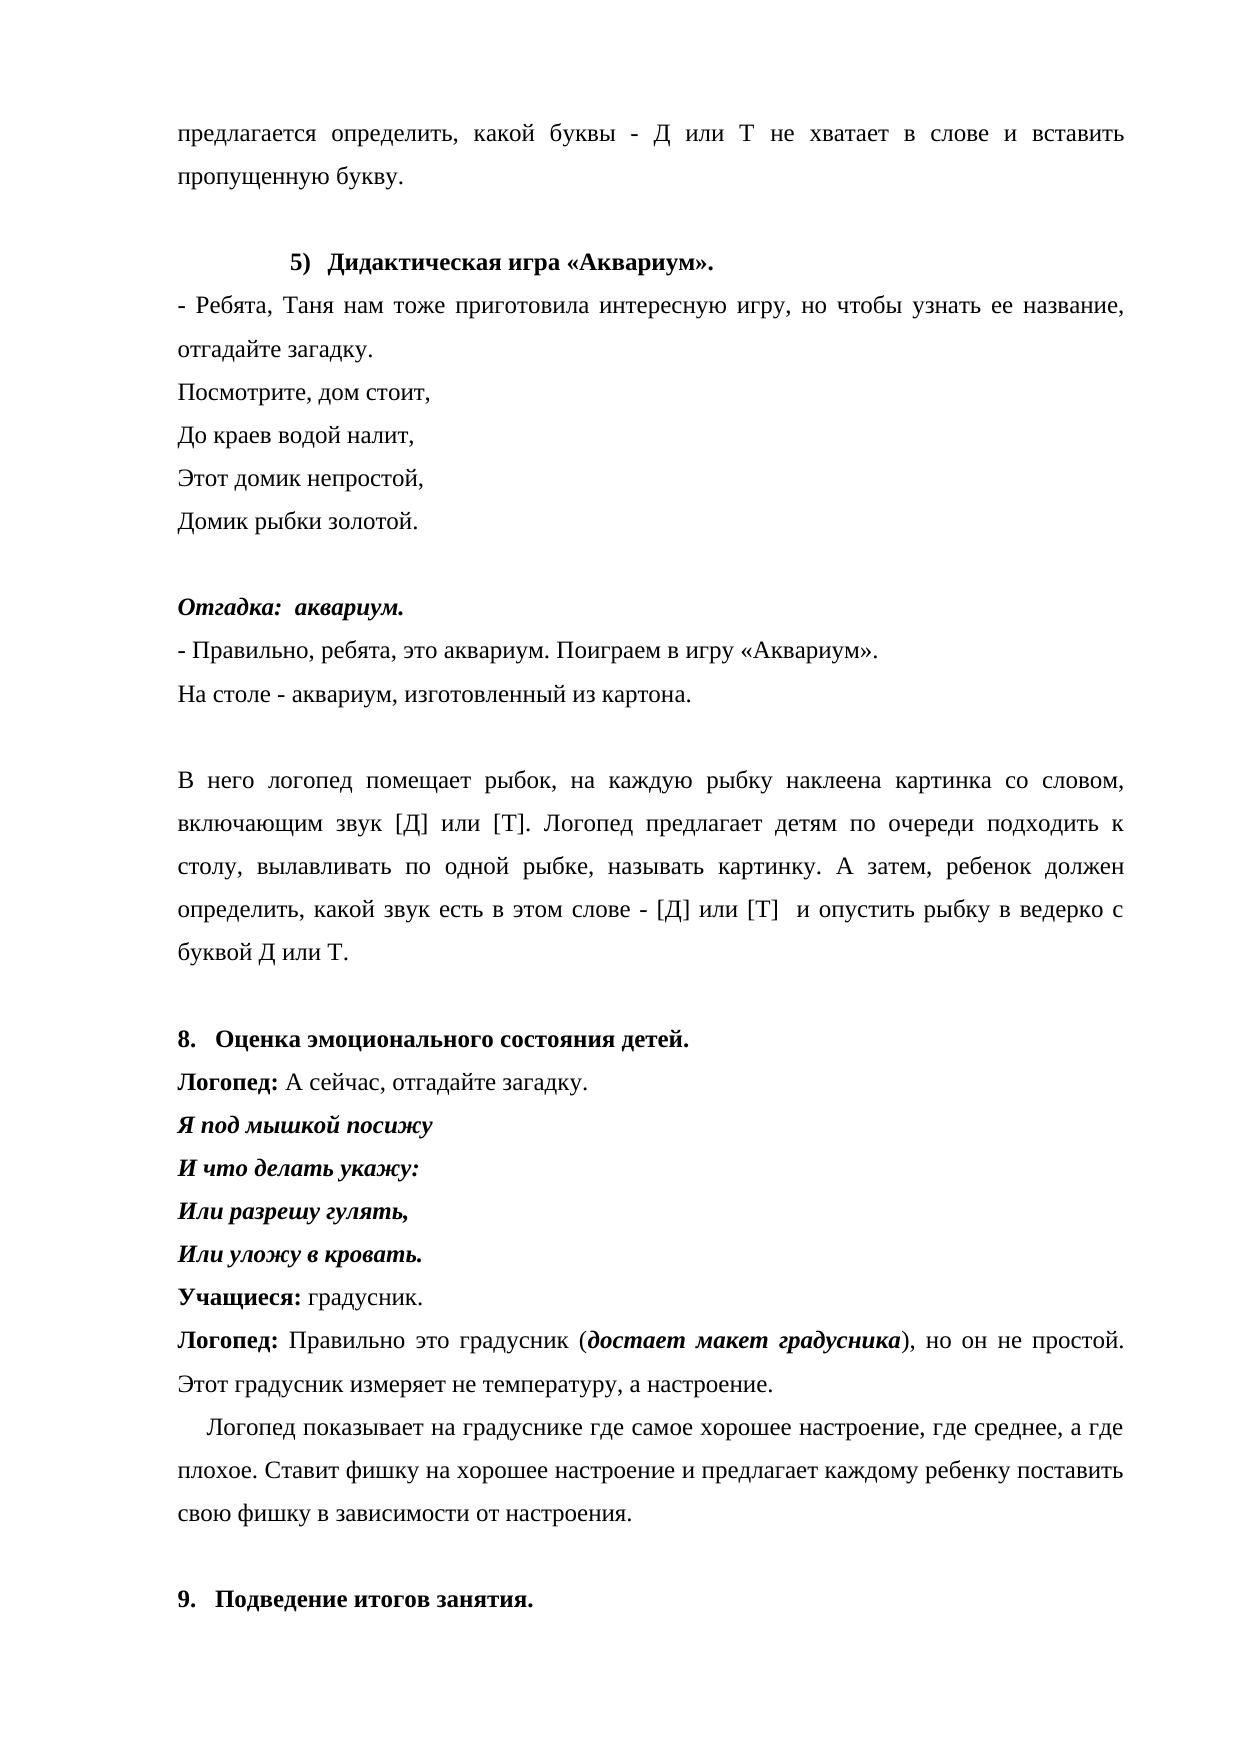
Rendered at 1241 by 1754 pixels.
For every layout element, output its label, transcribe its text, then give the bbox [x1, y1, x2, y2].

text Отгадка: аквариум. [177, 592, 1125, 621]
list Дидактическая игра «Аквариум». [290, 247, 1125, 276]
text Учащиеся: градусник. [177, 1282, 1125, 1311]
text Логопед: Правильно это градусник (достает макет градусника), но он не простой. Этот градусник измеряет не температуру, а настроение. [177, 1326, 1125, 1397]
text Этот домик непростой, [177, 463, 1125, 492]
text Или уложу в кровать. [177, 1239, 1125, 1268]
text На столе - аквариум, изготовленный из картона. [177, 679, 1125, 707]
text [177, 118, 1125, 190]
list Подведение итогов занятия. [177, 1584, 1125, 1613]
text Или разрешу гулять, [177, 1196, 1125, 1225]
text Домик рыбки золотой. [177, 506, 1125, 535]
text До краев водой налит, [177, 420, 1125, 449]
text В него логопед помещает рыбок, на каждую рыбку наклеена картинка со словом, включающим звук [Д] или [Т]. Логопед предлагает детям по очереди подходить к столу, вылавливать по одной рыбке, называть картинку. А затем, ребенок должен определить, какой звук есть в этом слове - [Д] или [Т] и опустить рыбку в ведерко с буквой Д или Т. [177, 765, 1125, 966]
text И что делать укажу: [177, 1153, 1125, 1182]
text - Правильно, ребята, это аквариум. Поиграем в игру «Аквариум». [177, 636, 1125, 664]
text - Ребята, Таня нам тоже приготовила интересную игру, но чтобы узнать ее название, отгадайте загадку. [177, 291, 1125, 362]
text Логопед показывает на градуснике где самое хорошее настроение, где среднее, а где плохое. Ставит фишку на хорошее настроение и предлагает каждому ребенку поставить свою фишку в зависимости от настроения. [177, 1412, 1125, 1527]
text Логопед: А сейчас, отгадайте загадку. [177, 1067, 1125, 1096]
text Я под мышкой посижу [177, 1110, 1125, 1139]
text Посмотрите, дом стоит, [177, 377, 1125, 406]
list Оценка эмоционального состояния детей. [177, 1024, 1125, 1052]
